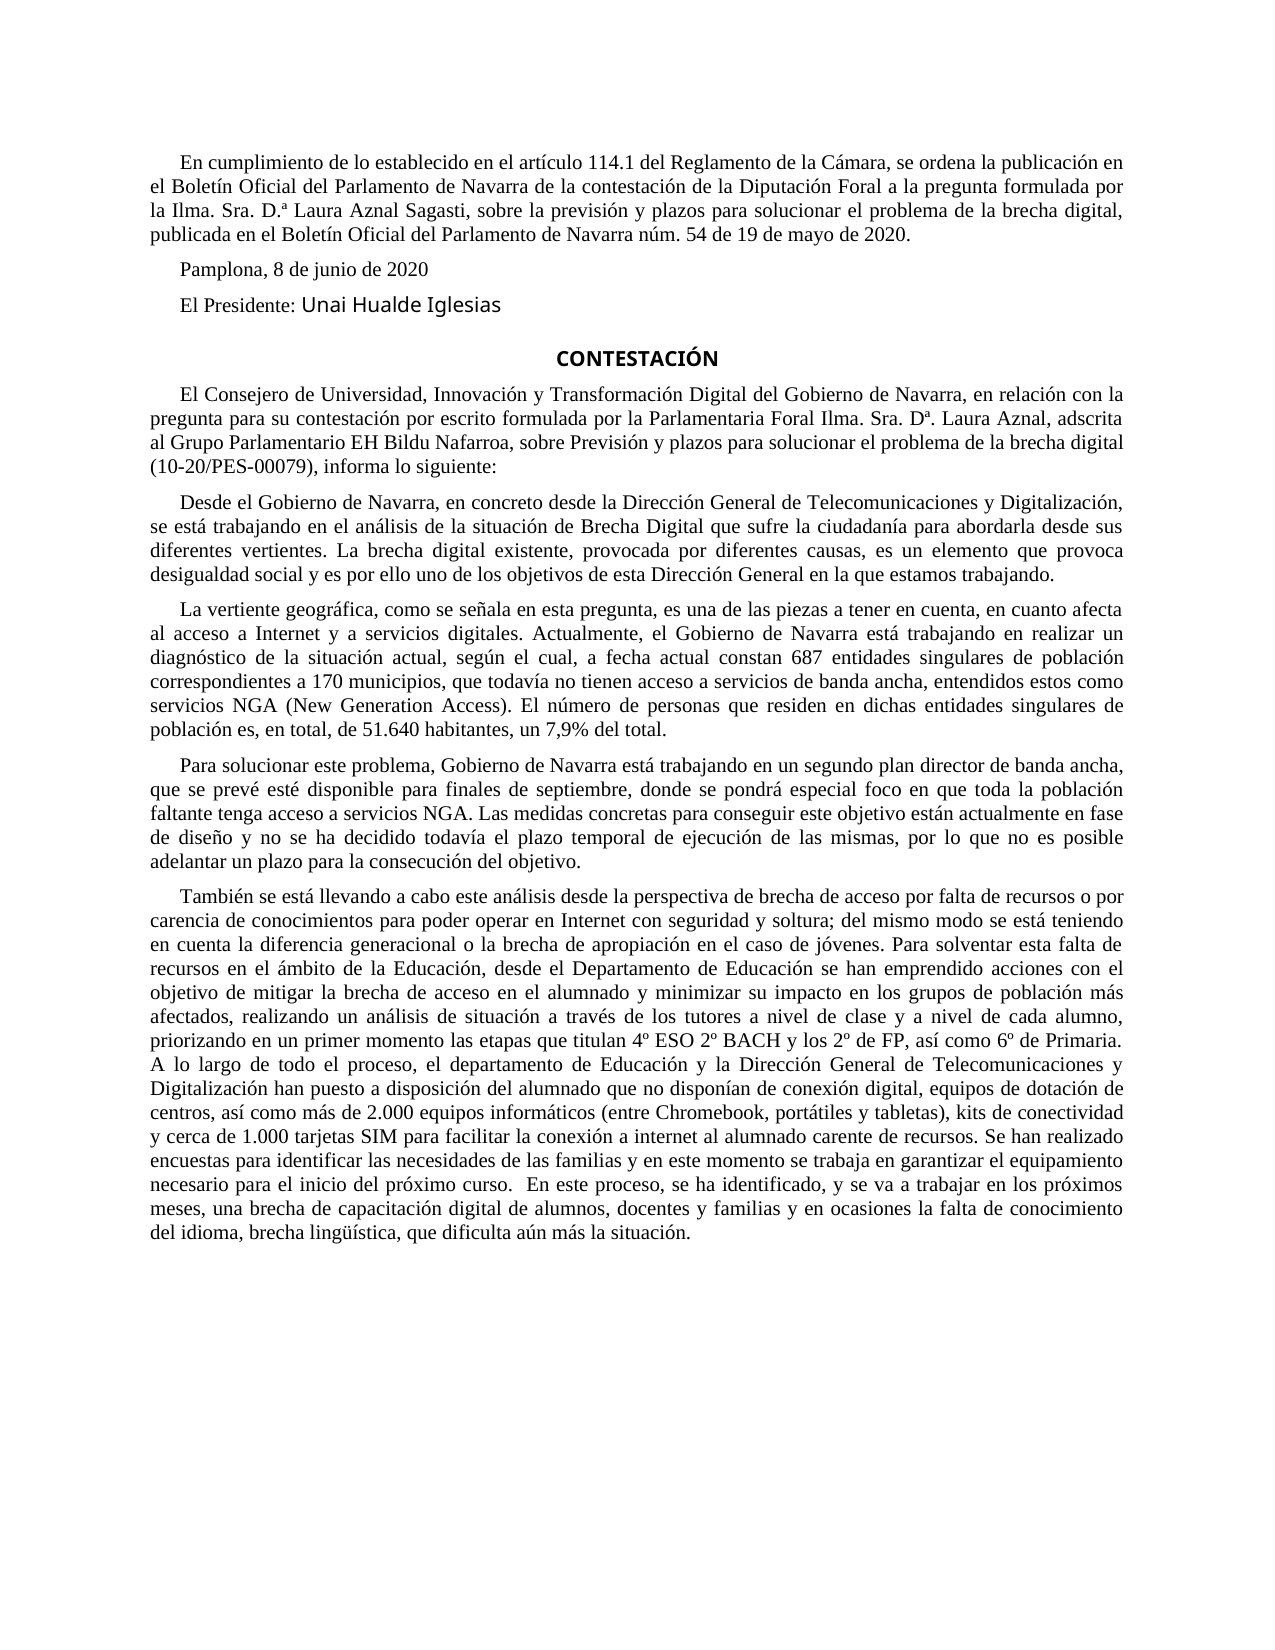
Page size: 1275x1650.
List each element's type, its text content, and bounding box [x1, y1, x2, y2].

text Pamplona, 8 de junio de 2020 [150, 258, 1125, 282]
text Para solucionar este problema, Gobierno de Navarra está trabajando en un segundo plan director de banda ancha, que se prevé esté disponible para finales de septiembre, donde se pondrá especial foco en que toda la población faltante tenga acceso a servicios NGA. Las medidas concretas para conseguir este objetivo están actualmente en fase de diseño y no se ha decidido todavía el plazo temporal de ejecución de las mismas, por lo que no es posible adelantar un plazo para la consecución del objetivo. [150, 753, 1125, 873]
text El Consejero de Universidad, Innovación y Transformación Digital del Gobierno de Navarra, en relación con la pregunta para su contestación por escrito formulada por la Parlamentaria Foral Ilma. Sra. Dª. Laura Aznal, adscrita al Grupo Parlamentario EH Bildu Nafarroa, sobre Previsión y plazos para solucionar el problema de la brecha digital (10-20/PES-00079), informa lo siguiente: [150, 382, 1125, 478]
text El Presidente: Unai Hualde Iglesias [150, 293, 1125, 317]
text También se está llevando a cabo este análisis desde la perspectiva de brecha de acceso por falta de recursos o por carencia de conocimientos para poder operar en Internet con seguridad y soltura; del mismo modo se está teniendo en cuenta la diferencia generacional o la brecha de apropiación en el caso de jóvenes. Para solventar esta falta de recursos en el ámbito de la Educación, desde el Departamento de Educación se han emprendido acciones con el objetivo de mitigar la brecha de acceso en el alumnado y minimizar su impacto en los grupos de población más afectados, realizando un análisis de situación a través de los tutores a nivel de clase y a nivel de cada alumno, priorizando en un primer momento las etapas que titulan 4º ESO 2º BACH y los 2º de FP, así como 6º de Primaria. A lo largo de todo el proceso, el departamento de Educación y la Dirección General de Telecomunicaciones y Digitalización han puesto a disposición del alumnado que no disponían de conexión digital, equipos de dotación de centros, así como más de 2.000 equipos informáticos (entre Chromebook, portátiles y tabletas), kits de conectividad y cerca de 1.000 tarjetas SIM para facilitar la conexión a internet al alumnado carente de recursos. Se han realizado encuestas para identificar las necesidades de las familias y en este momento se trabaja en garantizar el equipamiento necesario para el inicio del próximo curso. En este proceso, se ha identificado, y se va a trabajar en los próximos meses, una brecha de capacitación digital de alumnos, docentes y familias y en ocasiones la falta de conocimiento del idioma, brecha lingüística, que dificulta aún más la situación. [150, 885, 1125, 1244]
text En cumplimiento de lo establecido en el artículo 114.1 del Reglamento de la Cámara, se ordena la publicación en el Boletín Oficial del Parlamento de Navarra de la contestación de la Diputación Foral a la pregunta formulada por la Ilma. Sra. D.ª Laura Aznal Sagasti, sobre la previsión y plazos para solucionar el problema de la brecha digital, publicada en el Boletín Oficial del Parlamento de Navarra núm. 54 de 19 de mayo de 2020. [150, 150, 1125, 246]
text La vertiente geográfica, como se señala en esta pregunta, es una de las piezas a tener en cuenta, en cuanto afecta al acceso a Internet y a servicios digitales. Actualmente, el Gobierno de Navarra está trabajando en realizar un diagnóstico de la situación actual, según el cual, a fecha actual constan 687 entidades singulares de población correspondientes a 170 municipios, que todavía no tienen acceso a servicios de banda ancha, entendidos estos como servicios NGA (New Generation Access). El número de personas que residen en dichas entidades singulares de población es, en total, de 51.640 habitantes, un 7,9% del total. [150, 598, 1125, 741]
text CONTESTACIÓN [150, 347, 1125, 371]
text Desde el Gobierno de Navarra, en concreto desde la Dirección General de Telecomunicaciones y Digitalización, se está trabajando en el análisis de la situación de Brecha Digital que sufre la ciudadanía para abordarla desde sus diferentes vertientes. La brecha digital existente, provocada por diferentes causas, es un elemento que provoca desigualdad social y es por ello uno de los objetivos de esta Dirección General en la que estamos trabajando. [150, 490, 1125, 586]
